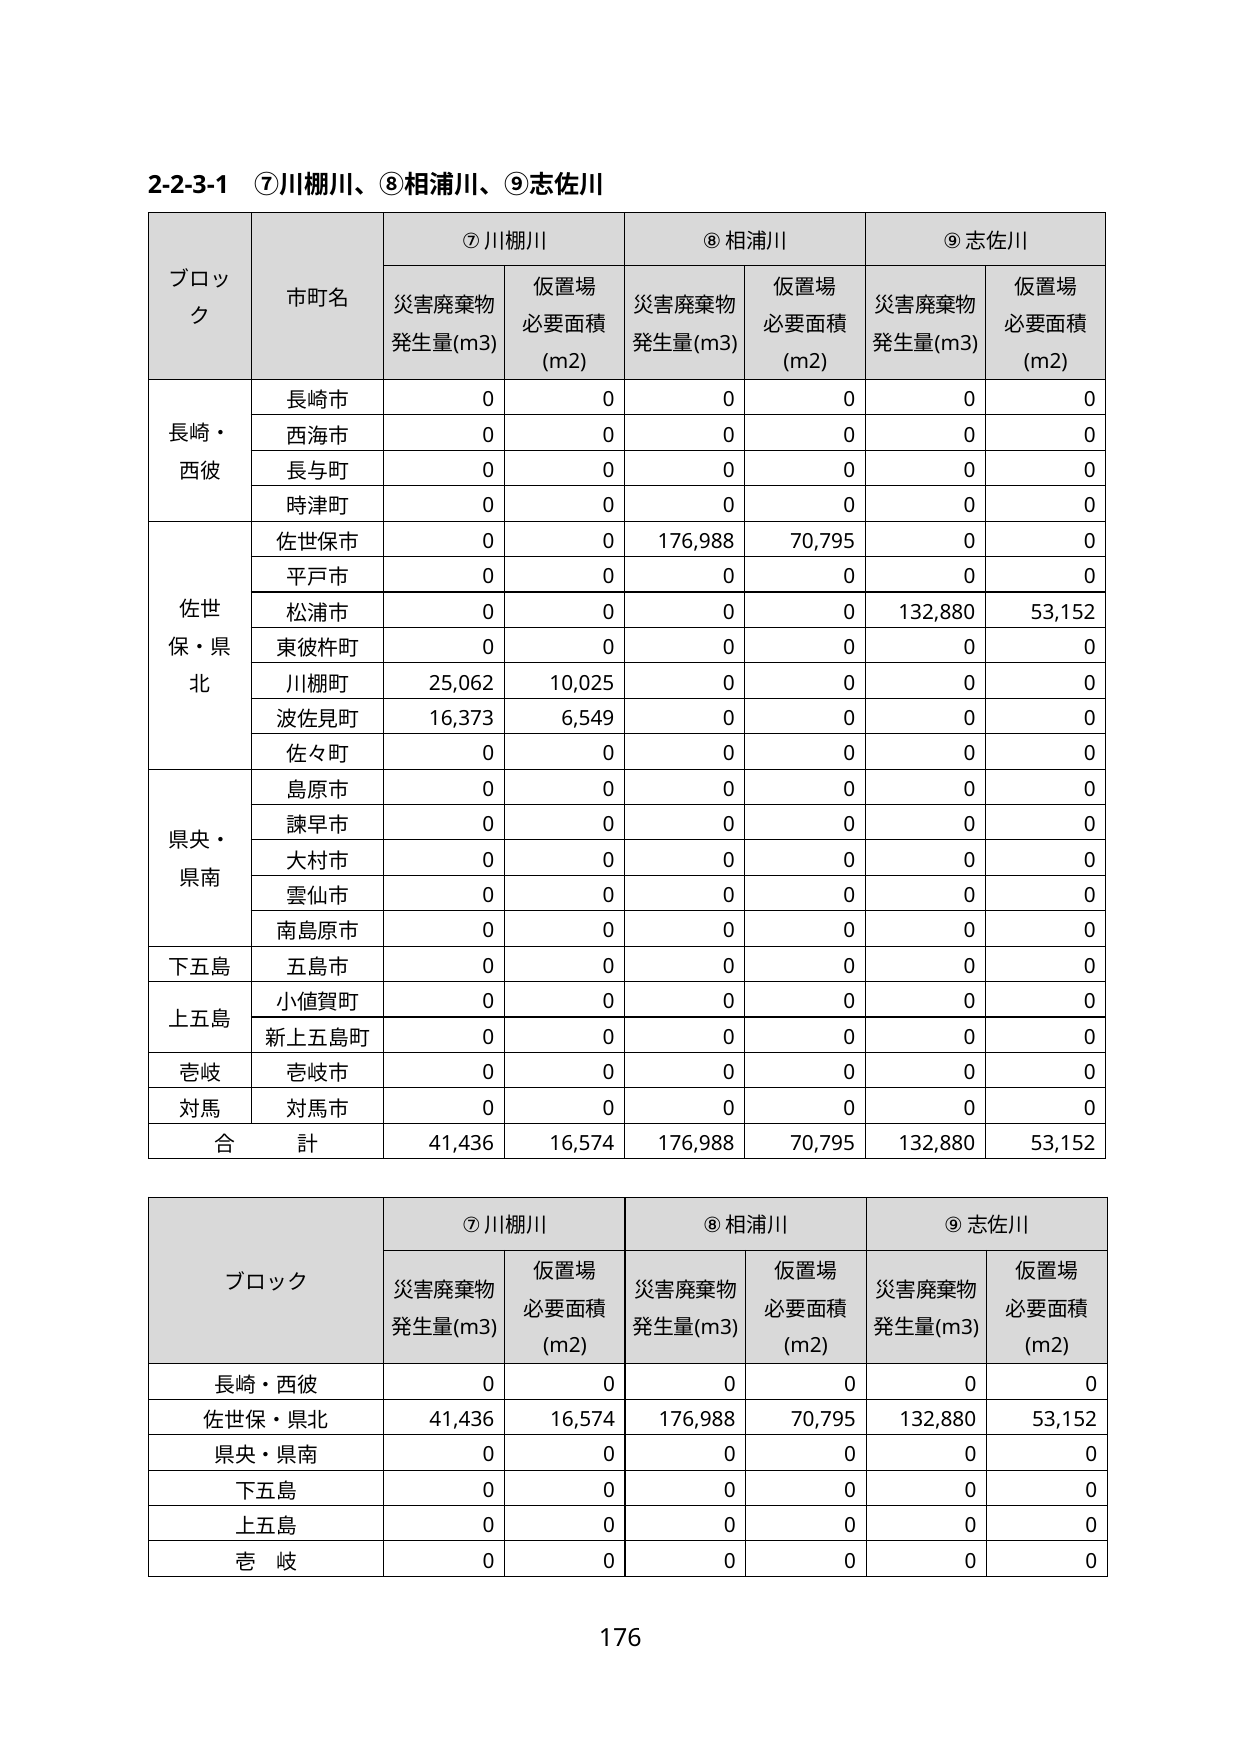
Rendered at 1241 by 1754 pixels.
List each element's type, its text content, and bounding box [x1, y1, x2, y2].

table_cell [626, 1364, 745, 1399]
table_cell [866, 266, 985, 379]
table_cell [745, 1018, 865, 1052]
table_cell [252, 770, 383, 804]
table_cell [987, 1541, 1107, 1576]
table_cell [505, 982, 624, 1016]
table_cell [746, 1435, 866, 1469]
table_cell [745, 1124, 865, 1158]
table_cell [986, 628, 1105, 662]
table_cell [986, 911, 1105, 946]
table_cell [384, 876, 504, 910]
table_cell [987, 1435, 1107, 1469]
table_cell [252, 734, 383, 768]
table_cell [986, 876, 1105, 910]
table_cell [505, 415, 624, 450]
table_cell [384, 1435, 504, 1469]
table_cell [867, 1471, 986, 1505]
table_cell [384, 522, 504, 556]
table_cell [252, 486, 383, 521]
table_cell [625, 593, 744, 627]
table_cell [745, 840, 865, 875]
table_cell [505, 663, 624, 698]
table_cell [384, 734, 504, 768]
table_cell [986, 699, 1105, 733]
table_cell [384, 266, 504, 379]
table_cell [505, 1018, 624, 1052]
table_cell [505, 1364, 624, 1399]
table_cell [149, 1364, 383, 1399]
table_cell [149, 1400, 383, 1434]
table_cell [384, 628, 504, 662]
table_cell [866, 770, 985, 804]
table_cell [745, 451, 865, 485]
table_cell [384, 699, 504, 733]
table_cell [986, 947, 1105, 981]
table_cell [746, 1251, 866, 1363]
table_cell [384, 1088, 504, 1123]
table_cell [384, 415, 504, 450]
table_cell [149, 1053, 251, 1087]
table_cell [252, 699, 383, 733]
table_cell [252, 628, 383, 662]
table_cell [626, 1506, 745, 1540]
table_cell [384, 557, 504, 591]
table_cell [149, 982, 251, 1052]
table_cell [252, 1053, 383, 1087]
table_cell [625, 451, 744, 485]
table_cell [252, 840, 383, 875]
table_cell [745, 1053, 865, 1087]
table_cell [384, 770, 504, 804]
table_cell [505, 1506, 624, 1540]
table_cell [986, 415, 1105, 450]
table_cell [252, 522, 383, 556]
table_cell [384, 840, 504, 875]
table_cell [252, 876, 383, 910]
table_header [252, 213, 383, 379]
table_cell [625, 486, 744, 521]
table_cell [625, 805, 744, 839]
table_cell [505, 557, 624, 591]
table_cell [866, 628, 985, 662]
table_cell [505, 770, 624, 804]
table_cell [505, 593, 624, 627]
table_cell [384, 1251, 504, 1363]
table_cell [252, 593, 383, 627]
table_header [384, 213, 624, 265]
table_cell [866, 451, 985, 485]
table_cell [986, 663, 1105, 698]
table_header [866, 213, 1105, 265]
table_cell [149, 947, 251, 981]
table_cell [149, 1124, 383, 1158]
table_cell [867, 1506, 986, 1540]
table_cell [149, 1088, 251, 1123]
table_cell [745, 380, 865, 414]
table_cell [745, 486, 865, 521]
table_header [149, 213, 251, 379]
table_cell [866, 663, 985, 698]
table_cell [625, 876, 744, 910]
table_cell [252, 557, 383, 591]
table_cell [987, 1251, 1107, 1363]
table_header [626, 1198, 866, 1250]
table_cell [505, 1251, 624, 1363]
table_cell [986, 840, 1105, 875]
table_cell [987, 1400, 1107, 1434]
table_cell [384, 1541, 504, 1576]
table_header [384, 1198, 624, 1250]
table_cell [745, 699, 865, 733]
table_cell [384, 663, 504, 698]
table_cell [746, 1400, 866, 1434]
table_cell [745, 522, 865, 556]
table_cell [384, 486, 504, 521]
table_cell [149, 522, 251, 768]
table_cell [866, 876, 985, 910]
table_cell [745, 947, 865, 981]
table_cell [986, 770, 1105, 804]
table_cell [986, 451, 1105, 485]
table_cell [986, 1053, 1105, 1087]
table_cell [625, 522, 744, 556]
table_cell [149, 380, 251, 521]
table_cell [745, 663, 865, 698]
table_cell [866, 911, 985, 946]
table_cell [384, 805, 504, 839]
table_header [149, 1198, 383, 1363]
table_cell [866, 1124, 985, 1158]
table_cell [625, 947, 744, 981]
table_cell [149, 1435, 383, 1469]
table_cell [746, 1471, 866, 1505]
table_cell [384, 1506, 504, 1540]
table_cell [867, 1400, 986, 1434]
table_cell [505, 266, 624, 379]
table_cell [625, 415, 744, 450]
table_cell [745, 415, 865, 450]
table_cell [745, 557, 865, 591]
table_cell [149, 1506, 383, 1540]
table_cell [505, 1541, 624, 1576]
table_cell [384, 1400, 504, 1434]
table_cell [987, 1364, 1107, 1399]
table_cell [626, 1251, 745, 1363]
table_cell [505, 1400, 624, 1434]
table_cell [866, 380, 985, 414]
subtitle 2-2-3-1 ⑦川棚川、⑧相浦川、⑨志佐川 [148, 163, 1093, 201]
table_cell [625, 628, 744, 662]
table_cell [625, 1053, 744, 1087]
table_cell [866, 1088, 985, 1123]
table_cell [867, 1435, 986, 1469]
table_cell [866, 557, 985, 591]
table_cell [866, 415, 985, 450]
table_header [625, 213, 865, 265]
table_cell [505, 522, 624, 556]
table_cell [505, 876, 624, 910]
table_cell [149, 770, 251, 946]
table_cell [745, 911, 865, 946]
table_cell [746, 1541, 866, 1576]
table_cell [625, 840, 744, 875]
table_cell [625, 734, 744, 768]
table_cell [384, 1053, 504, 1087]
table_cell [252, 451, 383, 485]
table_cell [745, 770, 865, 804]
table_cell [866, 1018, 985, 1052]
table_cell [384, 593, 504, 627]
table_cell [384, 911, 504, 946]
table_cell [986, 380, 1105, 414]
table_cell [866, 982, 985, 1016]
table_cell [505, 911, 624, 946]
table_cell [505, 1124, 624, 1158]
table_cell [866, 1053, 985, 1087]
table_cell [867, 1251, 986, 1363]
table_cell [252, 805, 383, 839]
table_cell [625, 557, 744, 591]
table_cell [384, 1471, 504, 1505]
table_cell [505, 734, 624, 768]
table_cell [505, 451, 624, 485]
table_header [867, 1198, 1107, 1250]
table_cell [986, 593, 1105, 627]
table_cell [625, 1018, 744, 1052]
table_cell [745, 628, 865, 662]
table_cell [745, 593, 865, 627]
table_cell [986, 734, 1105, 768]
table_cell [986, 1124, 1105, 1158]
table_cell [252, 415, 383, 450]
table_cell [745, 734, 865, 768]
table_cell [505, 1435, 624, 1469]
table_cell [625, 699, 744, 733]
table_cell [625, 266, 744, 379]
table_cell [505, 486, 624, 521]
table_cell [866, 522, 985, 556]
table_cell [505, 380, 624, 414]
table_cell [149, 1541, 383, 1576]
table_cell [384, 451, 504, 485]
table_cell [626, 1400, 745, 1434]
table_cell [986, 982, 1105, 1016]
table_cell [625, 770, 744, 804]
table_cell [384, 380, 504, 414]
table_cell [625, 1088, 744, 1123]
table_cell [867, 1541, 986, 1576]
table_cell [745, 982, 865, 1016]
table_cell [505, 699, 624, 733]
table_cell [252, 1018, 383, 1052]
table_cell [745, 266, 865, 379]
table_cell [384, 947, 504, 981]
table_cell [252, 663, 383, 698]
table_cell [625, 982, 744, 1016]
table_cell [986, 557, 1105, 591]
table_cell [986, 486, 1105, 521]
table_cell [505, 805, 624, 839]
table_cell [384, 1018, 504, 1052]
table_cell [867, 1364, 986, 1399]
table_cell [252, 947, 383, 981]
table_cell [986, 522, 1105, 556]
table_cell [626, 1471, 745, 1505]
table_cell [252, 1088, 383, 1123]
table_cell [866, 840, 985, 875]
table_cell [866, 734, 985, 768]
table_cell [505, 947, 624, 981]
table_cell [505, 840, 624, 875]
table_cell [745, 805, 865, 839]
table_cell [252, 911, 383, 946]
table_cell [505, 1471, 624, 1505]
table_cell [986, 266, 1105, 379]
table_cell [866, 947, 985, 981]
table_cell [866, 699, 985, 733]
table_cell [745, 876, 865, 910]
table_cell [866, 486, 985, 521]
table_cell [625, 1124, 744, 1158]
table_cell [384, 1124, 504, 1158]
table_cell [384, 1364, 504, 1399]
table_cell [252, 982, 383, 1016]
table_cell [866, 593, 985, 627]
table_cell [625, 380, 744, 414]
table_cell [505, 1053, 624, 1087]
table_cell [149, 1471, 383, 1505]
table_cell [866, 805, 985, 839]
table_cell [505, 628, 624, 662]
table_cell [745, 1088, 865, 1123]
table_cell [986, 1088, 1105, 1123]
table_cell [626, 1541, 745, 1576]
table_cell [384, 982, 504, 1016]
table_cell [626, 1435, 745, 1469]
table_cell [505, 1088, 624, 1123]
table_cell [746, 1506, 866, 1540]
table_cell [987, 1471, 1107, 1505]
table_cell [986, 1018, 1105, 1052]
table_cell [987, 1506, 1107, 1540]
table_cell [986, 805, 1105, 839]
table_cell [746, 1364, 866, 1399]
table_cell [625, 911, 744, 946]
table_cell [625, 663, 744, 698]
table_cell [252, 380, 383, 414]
